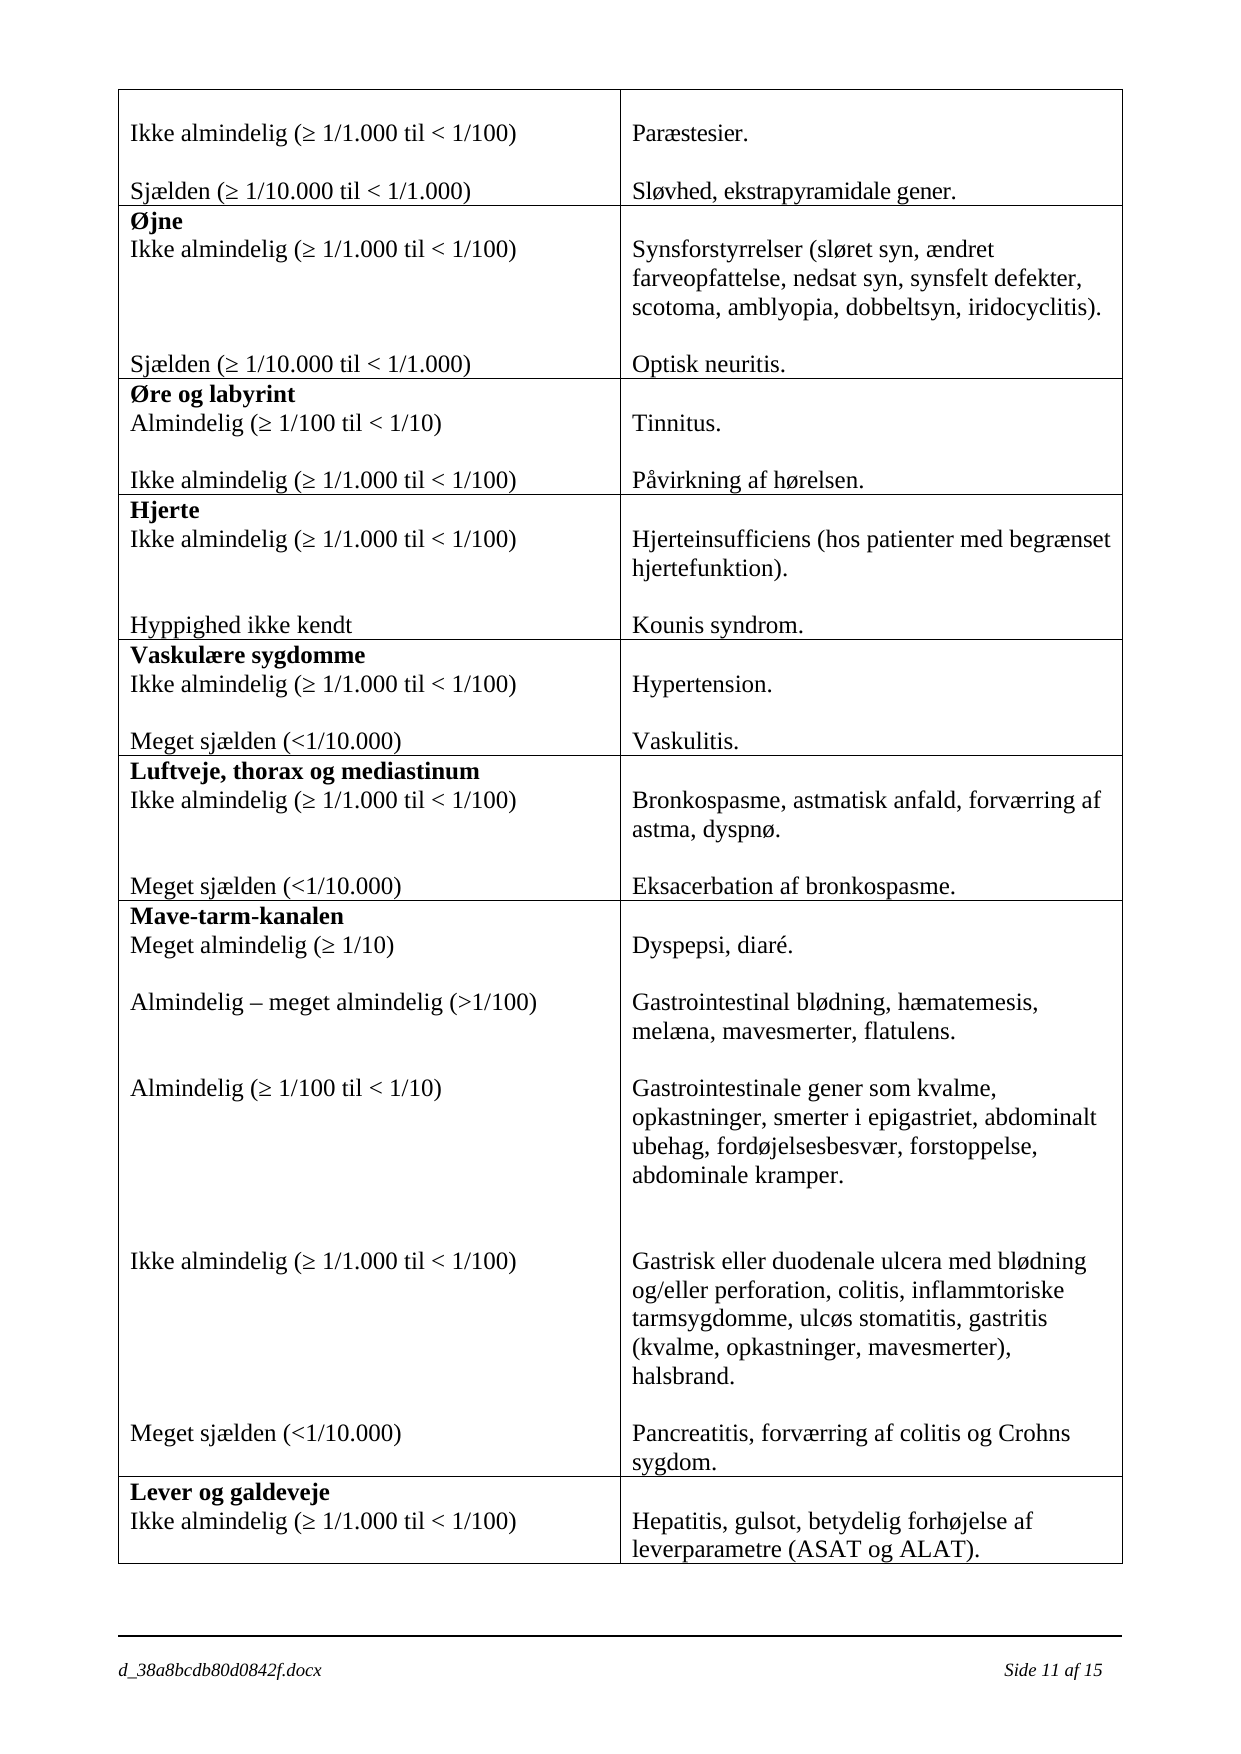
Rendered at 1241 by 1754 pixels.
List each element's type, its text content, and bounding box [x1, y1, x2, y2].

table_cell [119, 90, 620, 205]
table_cell Hjerte Ikke almindelig (≥ 1/1.000 til < 1/100) Hyppighed ikke kendt [119, 495, 620, 639]
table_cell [621, 1477, 1122, 1563]
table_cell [119, 1477, 620, 1563]
table_cell Tinnitus. Påvirkning af hørelsen. [621, 379, 1122, 494]
table_cell Hjerteinsufficiens (hos patienter med begrænset hjertefunktion). Kounis syndrom. [621, 495, 1122, 639]
table_cell Hypertension. Vaskulitis. [621, 640, 1122, 755]
table_cell Øjne Ikke almindelig (≥ 1/1.000 til < 1/100) Sjælden (≥ 1/10.000 til < 1/1.000) [119, 206, 620, 378]
table_cell Dyspepsi, diaré. Gastrointestinal blødning, hæmatemesis, melæna, mavesmerter, flatulens. Gastrointestinale gener som kvalme, opkastninger, smerter i epigastriet, abdominalt ubehag, fordøjelsesbesvær, forstoppelse, abdominale kramper. Gastrisk eller duodenale ulcera med blødning og/eller perforation, colitis, inflammtoriske tarmsygdomme, ulcøs stomatitis, gastritis (kvalme, opkastninger, mavesmerter), halsbrand. Pancreatitis, forværring af colitis og Crohns sygdom. [621, 901, 1122, 1476]
table_cell Vaskulære sygdomme Ikke almindelig (≥ 1/1.000 til < 1/100) Meget sjælden (<1/10.000) [119, 640, 620, 755]
table_cell Mave-tarm-kanalen Meget almindelig (≥ 1/10) Almindelig – meget almindelig (>1/100) Almindelig (≥ 1/100 til < 1/10) Ikke almindelig (≥ 1/1.000 til < 1/100) Meget sjælden (<1/10.000) [119, 901, 620, 1476]
table_cell Luftveje, thorax og mediastinum Ikke almindelig (≥ 1/1.000 til < 1/100) Meget sjælden (<1/10.000) [119, 756, 620, 900]
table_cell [621, 90, 1122, 205]
table_cell Bronkospasme, astmatisk anfald, forværring af astma, dyspnø. Eksacerbation af bronkospasme. [621, 756, 1122, 900]
table_cell Øre og labyrint Almindelig (≥ 1/100 til < 1/10) Ikke almindelig (≥ 1/1.000 til < 1/100) [119, 379, 620, 494]
table_cell Synsforstyrrelser (sløret syn, ændret farveopfattelse, nedsat syn, synsfelt defekter, scotoma, amblyopia, dobbeltsyn, iridocyclitis). Optisk neuritis. [621, 206, 1122, 378]
